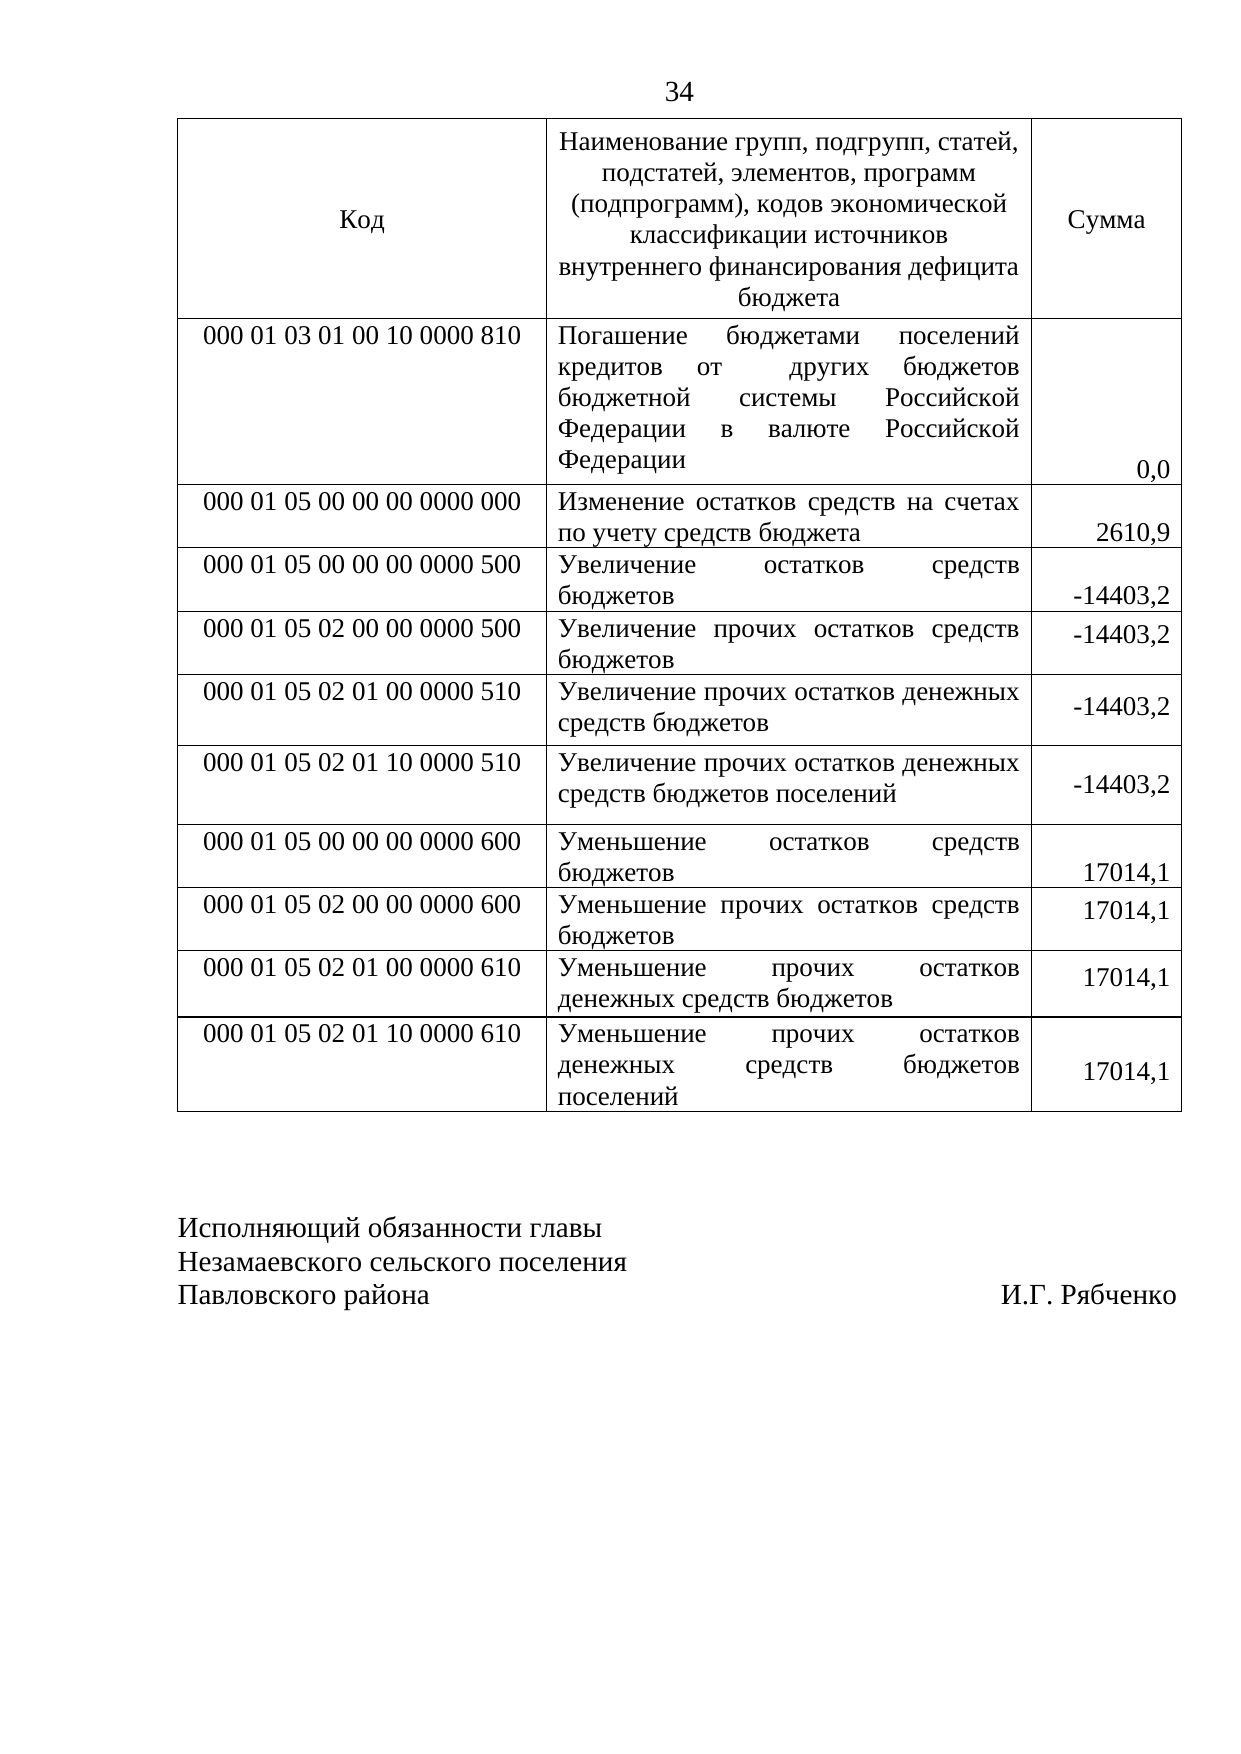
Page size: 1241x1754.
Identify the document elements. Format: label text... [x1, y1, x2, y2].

table_cell 000 01 05 00 00 00 0000 000 [178, 485, 546, 547]
text Исполняющий обязанности главы [177, 1210, 1181, 1244]
table_cell 2610,9 [1032, 485, 1181, 547]
table_cell 17014,1 [1032, 825, 1181, 887]
table_cell 000 01 05 02 00 00 0000 500 [178, 612, 546, 674]
table_cell 000 01 05 02 01 00 0000 610 [178, 951, 546, 1016]
table_cell 17014,1 [1032, 888, 1181, 950]
table_cell 000 01 05 00 00 00 0000 500 [178, 548, 546, 611]
table_cell -14403,2 [1032, 746, 1181, 823]
table_cell Уменьшение остатков средств бюджетов [547, 825, 1031, 887]
table_cell Увеличение остатков средств бюджетов [547, 548, 1031, 611]
table_cell 000 01 05 02 00 00 0000 600 [178, 888, 546, 950]
table_header Код [178, 119, 546, 318]
table_header Наименование групп, подгрупп, статей, подстатей, элементов, программ (подпрограмм), кодов экономической классификации источников внутреннего финансирования дефицита бюджета [547, 119, 1031, 318]
text Павловского района И.Г. Рябченко [177, 1277, 1181, 1311]
table_cell -14403,2 [1032, 548, 1181, 611]
table_cell 0,0 [1032, 319, 1181, 484]
table_cell Уменьшение прочих остатков средств бюджетов [547, 888, 1031, 950]
table_cell Увеличение прочих остатков денежных средств бюджетов поселений [547, 746, 1031, 823]
table_cell Уменьшение прочих остатков денежных средств бюджетов [547, 951, 1031, 1016]
table_cell 17014,1 [1032, 1018, 1181, 1111]
table_cell Уменьшение прочих остатков денежных средств бюджетов поселений [547, 1018, 1031, 1111]
table_cell Увеличение прочих остатков денежных средств бюджетов [547, 675, 1031, 745]
table_cell 000 01 05 02 01 10 0000 610 [178, 1018, 546, 1111]
table_cell Увеличение прочих остатков средств бюджетов [547, 612, 1031, 674]
table_cell Погашение бюджетами поселений кредитов от других бюджетов бюджетной системы Российской Федерации в валюте Российской Федерации [547, 319, 1031, 484]
table_cell 000 01 05 02 01 00 0000 510 [178, 675, 546, 745]
table_cell 000 01 05 02 01 10 0000 510 [178, 746, 546, 823]
table_cell -14403,2 [1032, 612, 1181, 674]
table_header Сумма [1032, 119, 1181, 318]
table_cell 17014,1 [1032, 951, 1181, 1016]
table_cell -14403,2 [1032, 675, 1181, 745]
table_cell Изменение остатков средств на счетах по учету средств бюджета [547, 485, 1031, 547]
text Незамаевского сельского поселения [177, 1244, 1181, 1277]
table_cell 000 01 03 01 00 10 0000 810 [178, 319, 546, 484]
table_cell 000 01 05 00 00 00 0000 600 [178, 825, 546, 887]
